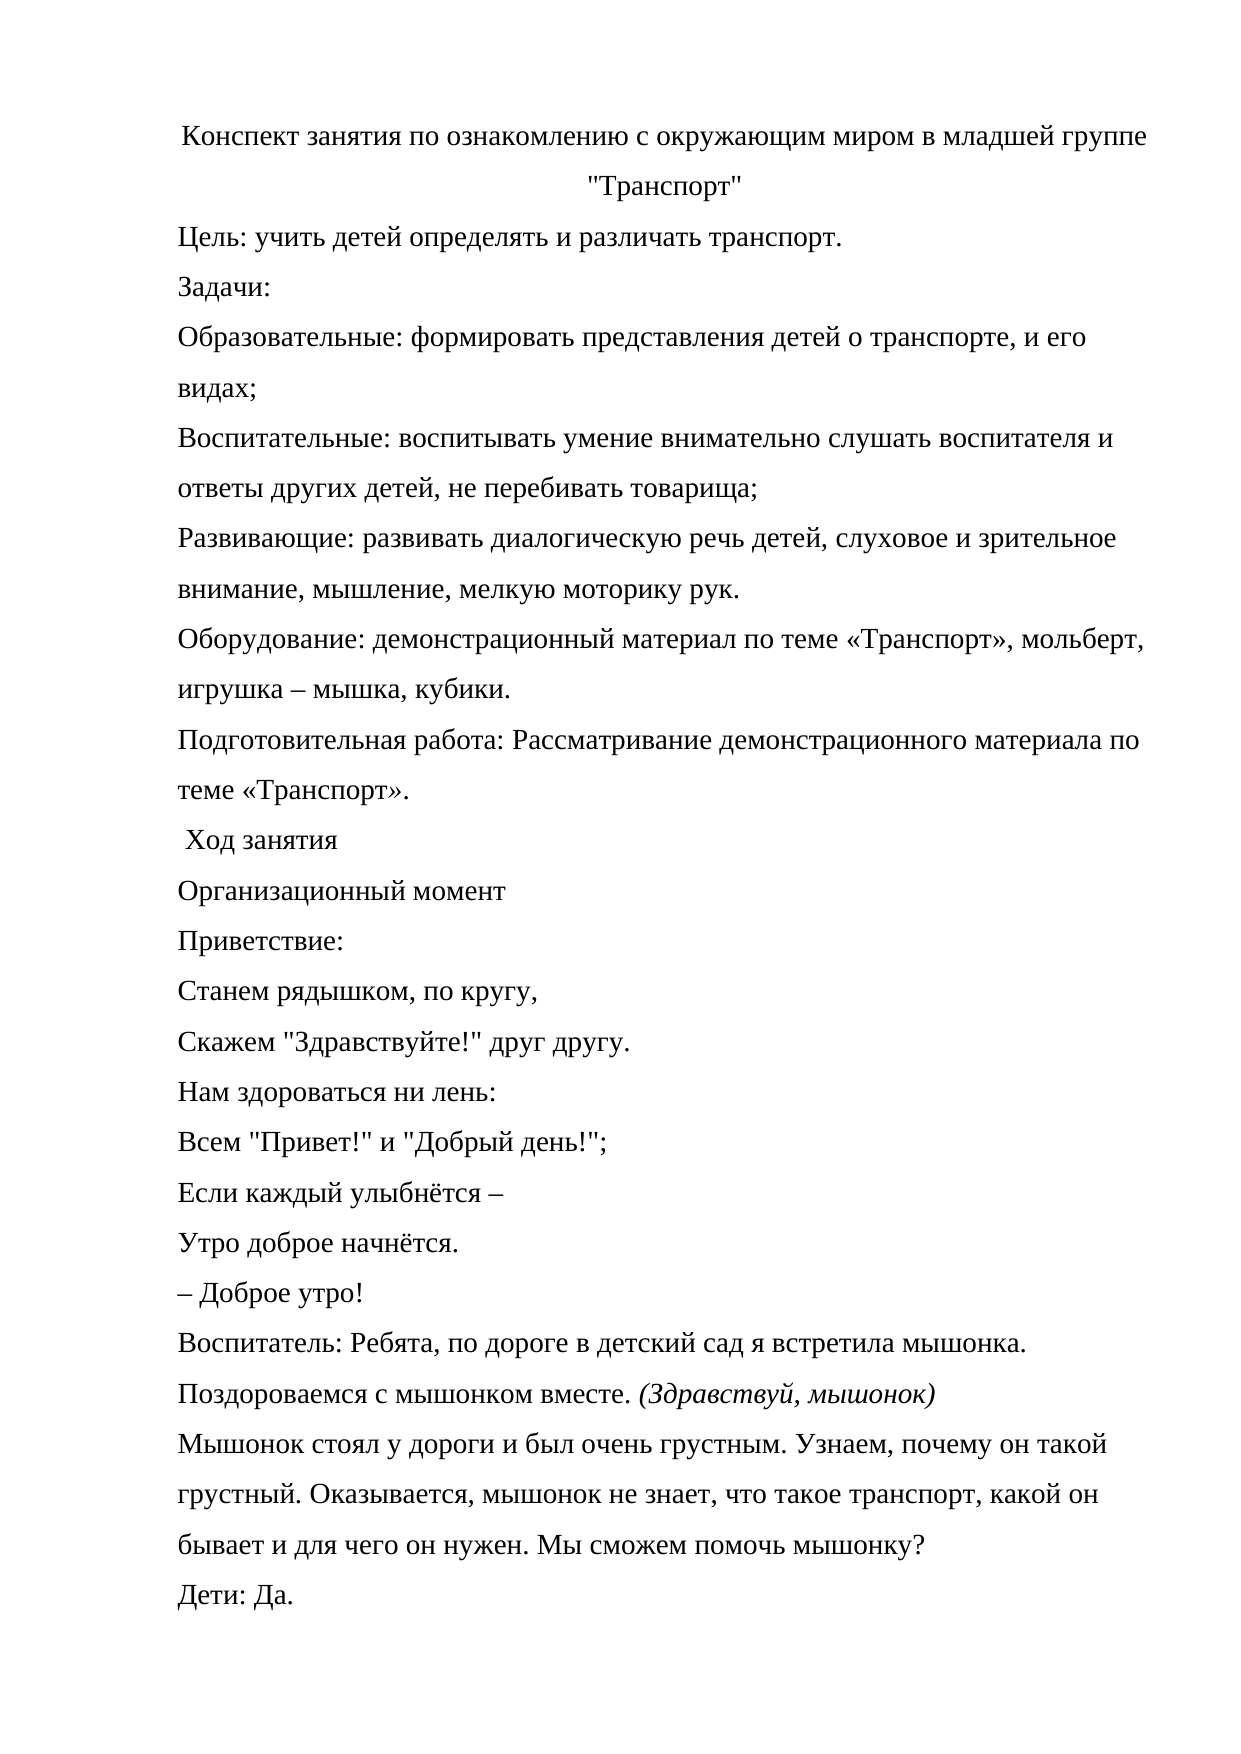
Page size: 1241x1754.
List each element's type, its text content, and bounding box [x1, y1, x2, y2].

text Оборудование: демонстрационный материал по теме «Транспорт», мольберт, игрушка – мышка, кубики. [177, 621, 1152, 705]
text Подготовительная работа: Рассматривание демонстрационного материала по теме «Транспорт». [177, 722, 1152, 806]
text Ход занятия [177, 822, 1152, 856]
text Образовательные: формировать представления детей о транспорте, и его видах; [177, 319, 1152, 403]
text – Доброе утро! [177, 1275, 1152, 1309]
text Цель: учить детей определять и различать транспорт. [177, 219, 1152, 252]
text Нам здороваться ни лень: [177, 1074, 1152, 1108]
text Станем рядышком, по кругу, [177, 973, 1152, 1007]
text Всем "Привет!" и "Добрый день!"; [177, 1124, 1152, 1158]
text Задачи: [177, 269, 1152, 303]
text Конспект занятия по ознакомлению с окружающим миром в младшей группе "Транспорт" [177, 118, 1152, 202]
text Воспитатель: Ребята, по дороге в детский сад я встретила мышонка. Поздороваемся с мышонком вместе. (Здравствуй, мышонок) [177, 1326, 1152, 1409]
text Мышонок стоял у дороги и был очень грустным. Узнаем, почему он такой грустный. Оказывается, мышонок не знает, что такое транспорт, какой он бывает и для чего он нужен. Мы сможем помочь мышонку? [177, 1426, 1152, 1560]
text Дети: Да. [177, 1577, 1152, 1611]
text Воспитательные: воспитывать умение внимательно слушать воспитателя и ответы других детей, не перебивать товарища; [177, 420, 1152, 504]
text Утро доброе начнётся. [177, 1225, 1152, 1258]
text Приветствие: [177, 923, 1152, 957]
text Скажем "Здравствуйте!" друг другу. [177, 1024, 1152, 1057]
text Развивающие: развивать диалогическую речь детей, слуховое и зрительное внимание, мышление, мелкую моторику рук. [177, 521, 1152, 604]
text Организационный момент [177, 873, 1152, 906]
text Если каждый улыбнётся – [177, 1175, 1152, 1208]
